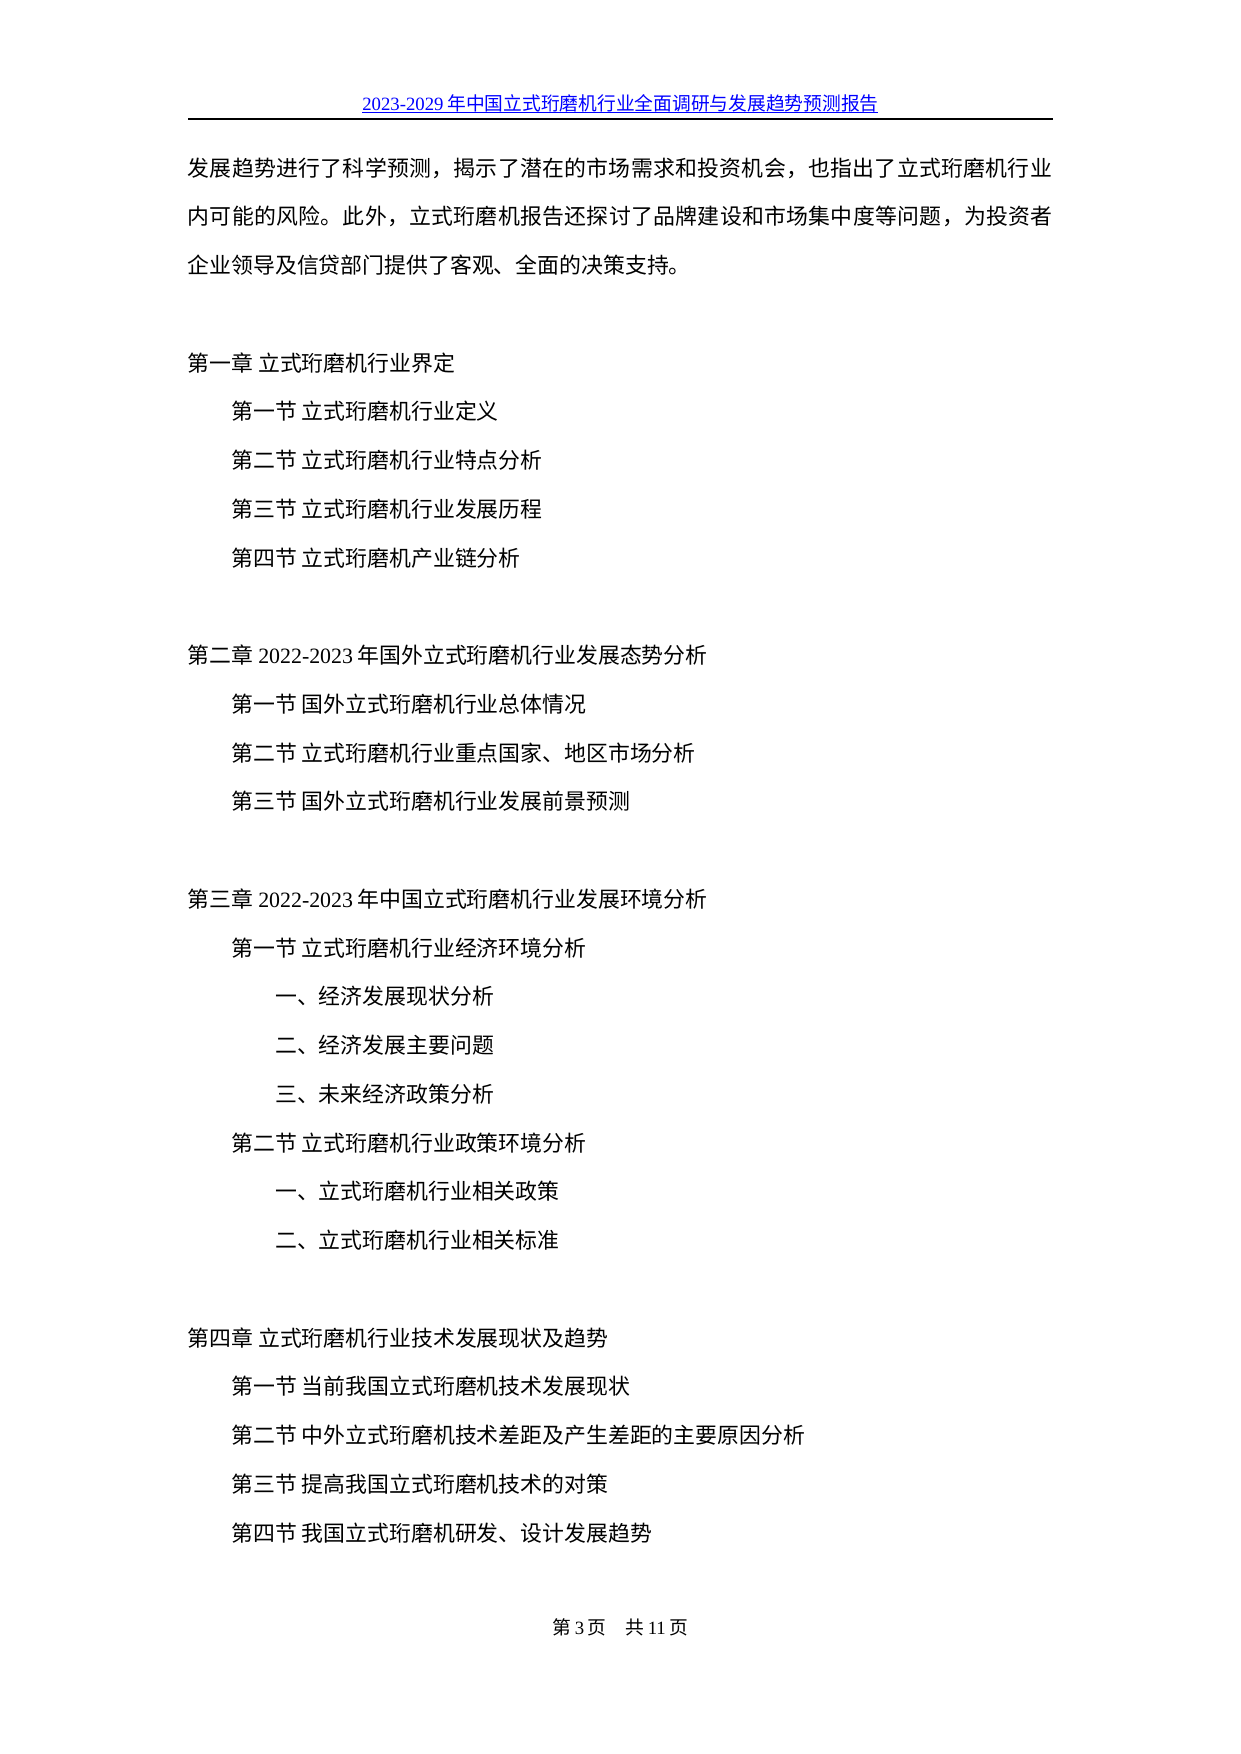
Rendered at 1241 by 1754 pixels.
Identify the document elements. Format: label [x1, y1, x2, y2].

text [187, 150, 1053, 1548]
